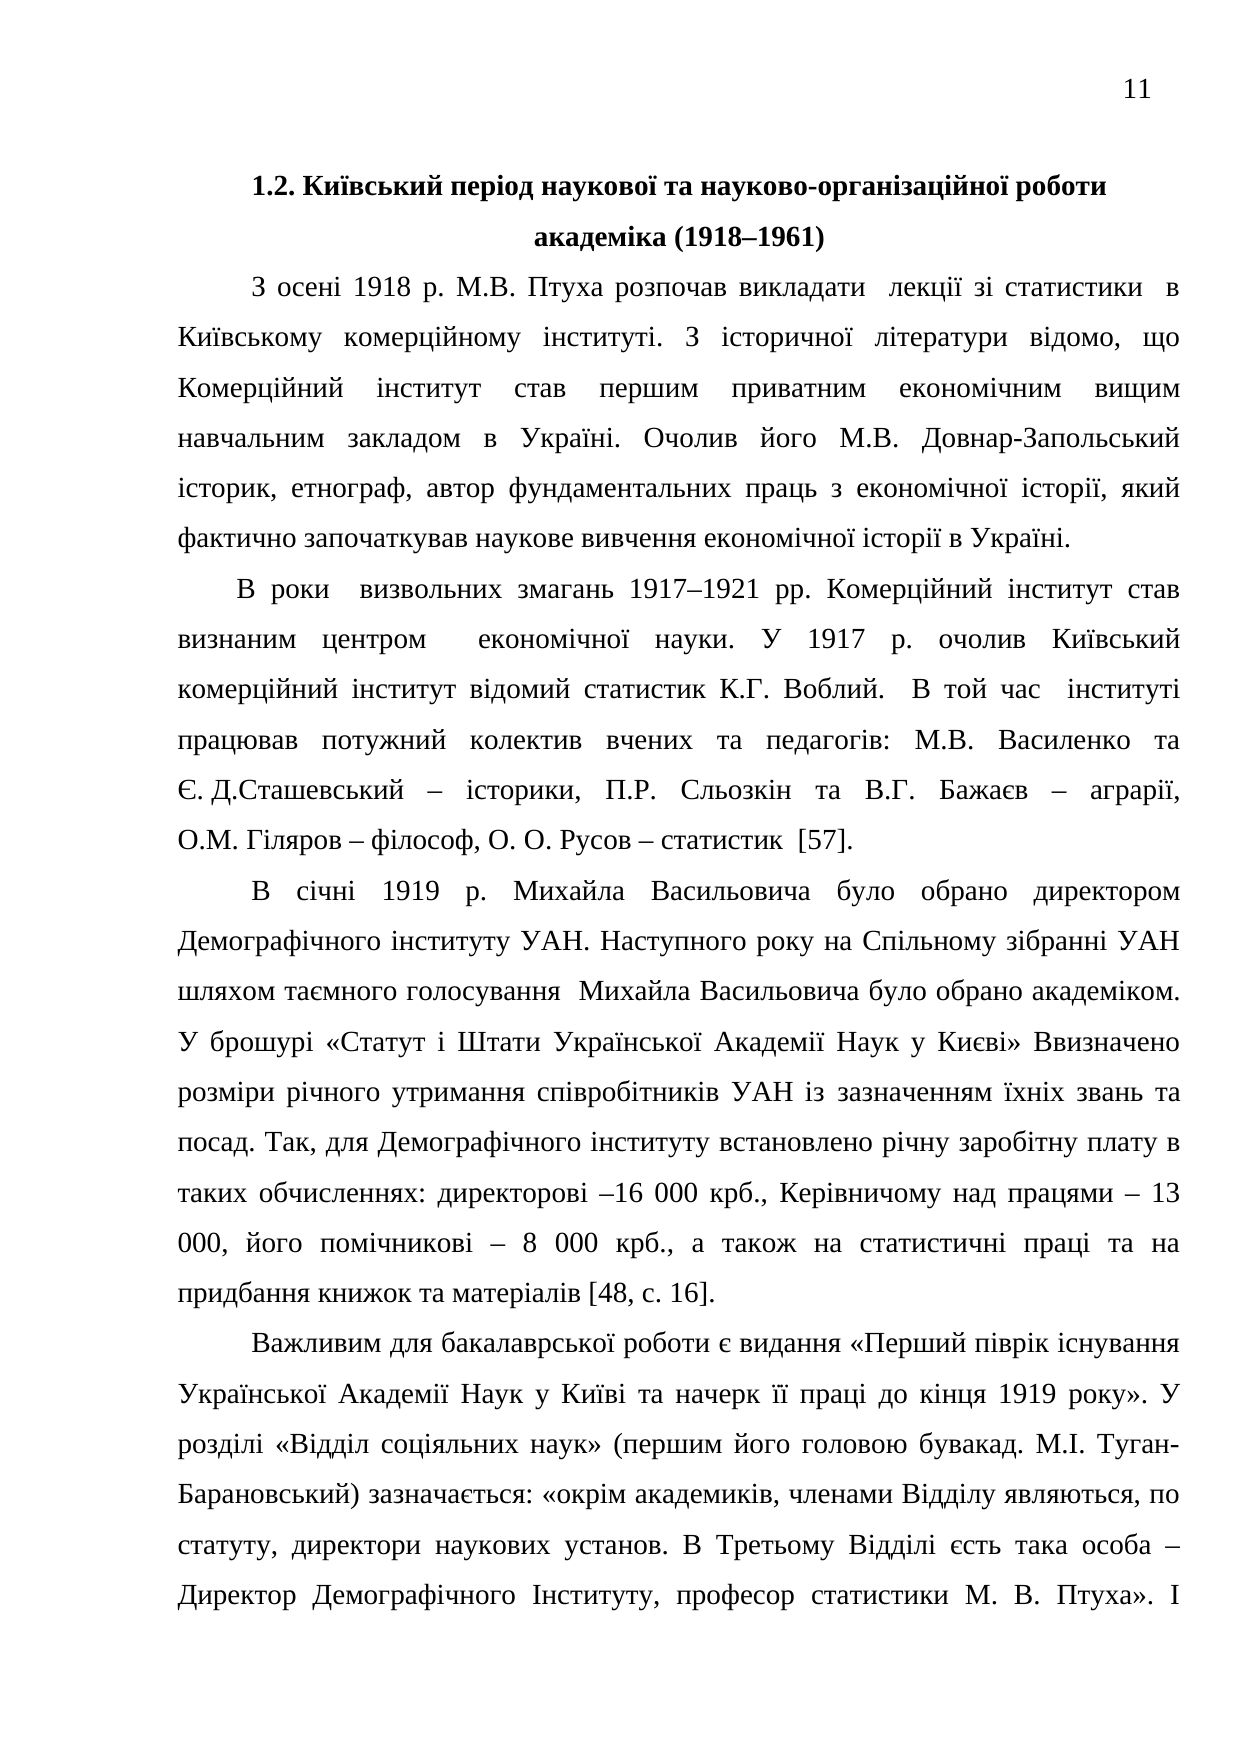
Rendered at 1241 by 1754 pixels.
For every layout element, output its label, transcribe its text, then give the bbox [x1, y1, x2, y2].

text 1.2. Київський період наукової та науково-організаційної роботи [177, 168, 1181, 202]
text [177, 1326, 1181, 1611]
text В січні 1919 р. Михайла Васильовича було обрано директором Демографічного інституту УАН. Наступного року на Спільному зібранні УАН шляхом таємного голосування Михайла Васильовича було обрано академіком. У брошурі «Статут і Штати Української Академії Наук у Києві» Ввизначено розміри річного утримання співробітників УАН із зазначенням їхніх звань та посад. Так, для Демографічного інституту встановлено річну заробітну плату в таких обчисленнях: директорові –16 000 крб., Керівничому над працями – 13 000, його помічникові – 8 000 крб., а також на статистичні праці та на придбання книжок та матеріалів [48, с. 16]. [177, 873, 1181, 1309]
text академіка (1918–1961) [177, 219, 1181, 252]
text В роки визвольних змагань 1917–1921 рр. Комерційний інститут став визнаним центром економічної науки. У 1917 р. очолив Київський комерційний інститут відомий статистик К.Г. Воблий. В той час інституті працював потужний колектив вчених та педагогів: М.В. Василенко та Є. Д.Сташевський – історики, П.Р. Сльозкін та В.Г. Бажаєв – аграрії, О.М. Гіляров – філософ, О. О. Русов – статистик [57]. [177, 571, 1181, 856]
text З осені 1918 р. М.В. Птуха розпочав викладати лекції зі статистики в Київському комерційному інституті. З історичної літератури відомо, що Комерційний інститут став першим приватним економічним вищим навчальним закладом в Україні. Очолив його М.В. Довнар-Запольський історик, етнограф, автор фундаментальних праць з економічної історії, який фактично започаткував наукове вивчення економічної історії в Україні. [177, 269, 1181, 554]
